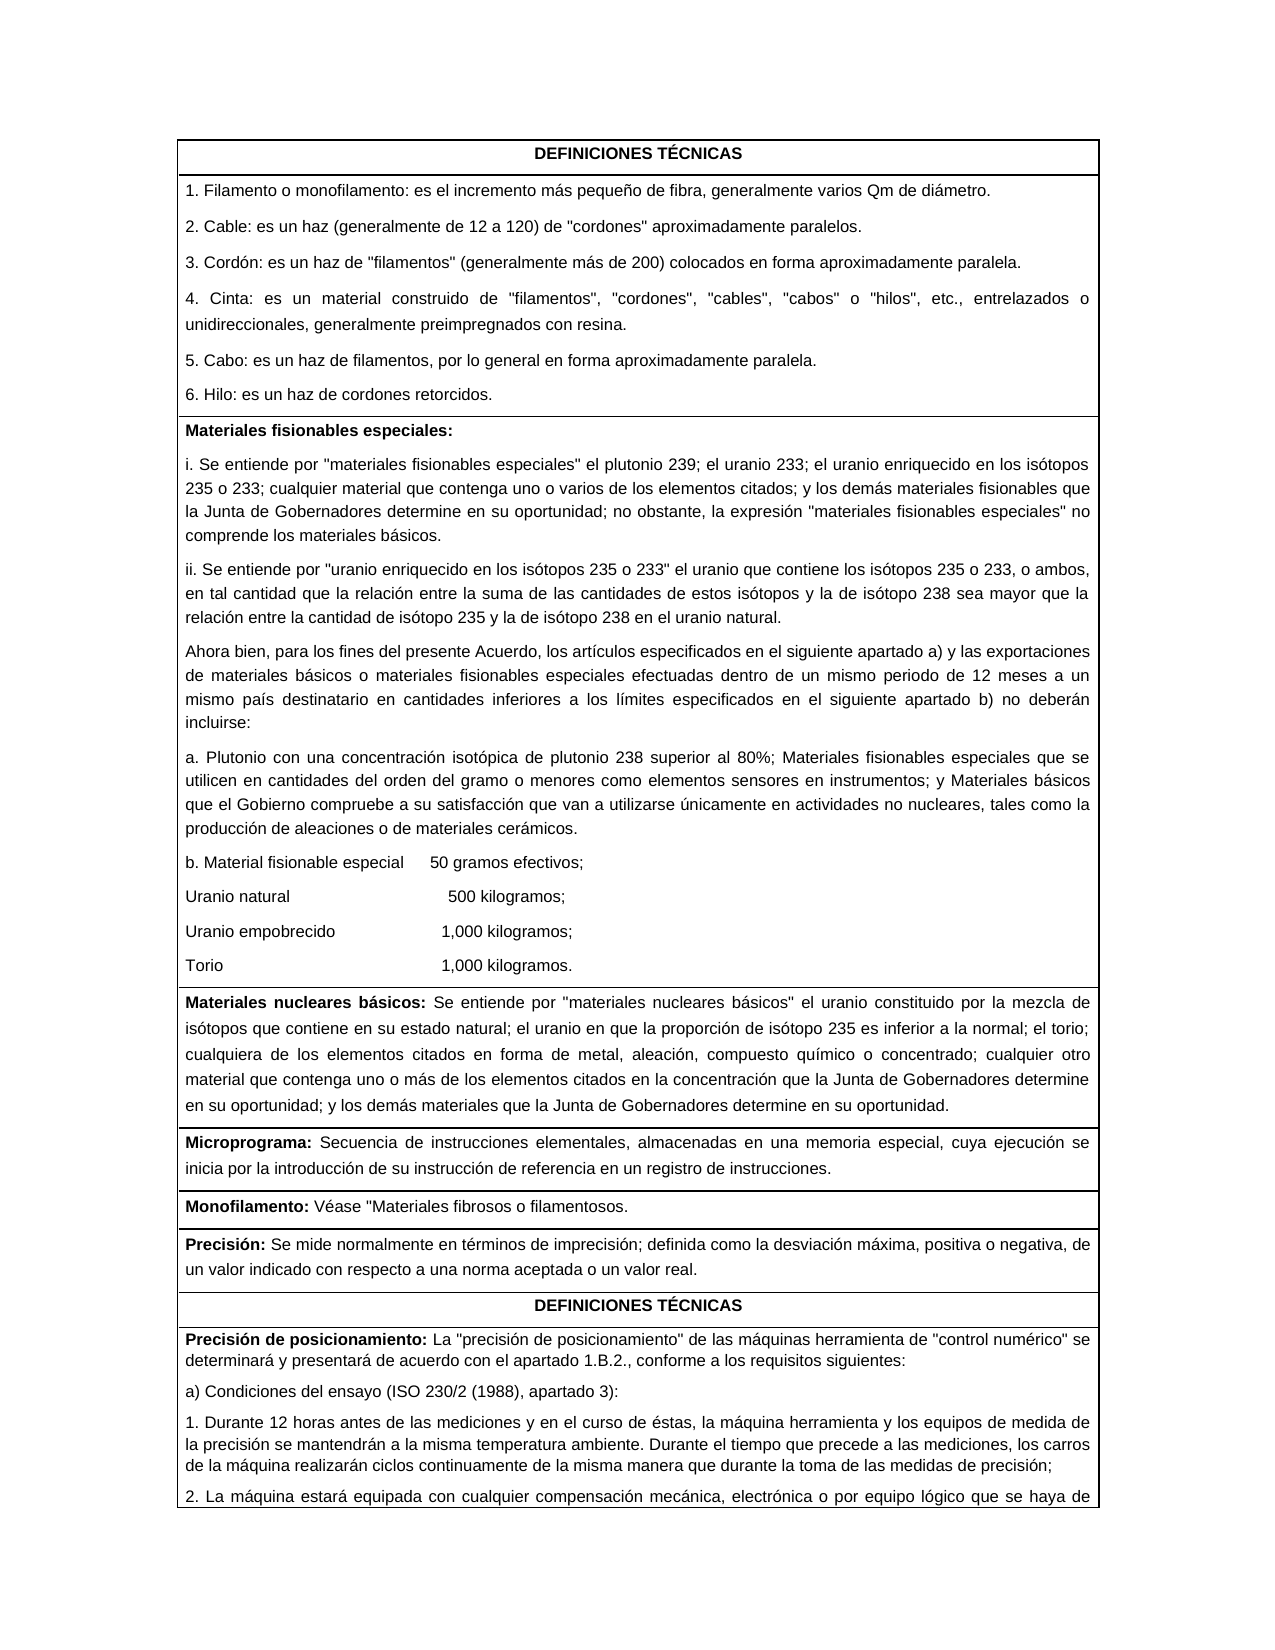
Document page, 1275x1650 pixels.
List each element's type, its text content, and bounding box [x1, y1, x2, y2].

table_cell Materiales nucleares básicos: Se entiende por "materiales nucleares básicos" el uranio constituido por la mezcla de isótopos que contiene en su estado natural; el uranio en que la proporción de isótopo 235 es inferior a la normal; el torio; cualquiera de los elementos citados en forma de metal, aleación, compuesto químico o concentrado; cualquier otro material que contenga uno o más de los elementos citados en la concentración que la Junta de Gobernadores determine en su oportunidad; y los demás materiales que la Junta de Gobernadores determine en su oportunidad. [178, 988, 1098, 1127]
table_header DEFINICIONES TÉCNICAS [178, 141, 1098, 174]
table_cell Materiales fisionables especiales: i. Se entiende por "materiales fisionables especiales" el plutonio 239; el uranio 233; el uranio enriquecido en los isótopos 235 o 233; cualquier material que contenga uno o varios de los elementos citados; y los demás materiales fisionables que la Junta de Gobernadores determine en su oportunidad; no obstante, la expresión "materiales fisionables especiales" no comprende los materiales básicos. ii. Se entiende por "uranio enriquecido en los isótopos 235 o 233" el uranio que contiene los isótopos 235 o 233, o ambos, en tal cantidad que la relación entre la suma de las cantidades de estos isótopos y la de isótopo 238 sea mayor que la relación entre la cantidad de isótopo 235 y la de isótopo 238 en el uranio natural. Ahora bien, para los fines del presente Acuerdo, los artículos especificados en el siguiente apartado a) y las exportaciones de materiales básicos o materiales fisionables especiales efectuadas dentro de un mismo periodo de 12 meses a un mismo país destinatario en cantidades inferiores a los límites especificados en el siguiente apartado b) no deberán incluirse: a. Plutonio con una concentración isotópica de plutonio 238 superior al 80%; Materiales fisionables especiales que se utilicen en cantidades del orden del gramo o menores como elementos sensores en instrumentos; y Materiales básicos que el Gobierno compruebe a su satisfacción que van a utilizarse únicamente en actividades no nucleares, tales como la producción de aleaciones o de materiales cerámicos. b. Material fisionable especial efectivos; Uranio natural ; Uranio empobrecido ; Torio . [178, 417, 1098, 987]
table_cell Monofilamento: Véase "Materiales fibrosos o filamentosos. [178, 1191, 1098, 1228]
table_cell 1. Filamento o monofilamento: es el incremento más pequeño de fibra, generalmente varios Qm de diámetro. 2. Cable: es un haz (generalmente de 120) de "cordones" aproximadamente paralelos. 3. Cordón: es un haz de "filamentos" (generalmente más de 200) colocados en forma aproximadamente paralela. 4. Cinta: es un material construido de "filamentos", "cordones", "cables", "cabos" o "hilos", etc., entrelazados o unidireccionales, generalmente preimpregnados con resina. 5. Cabo: es un haz de filamentos, por lo general en forma aproximadamente paralela. 6. Hilo: es un haz de cordones retorcidos. [178, 175, 1098, 416]
table_cell DEFINICIONES TÉCNICAS [178, 1293, 1098, 1326]
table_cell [178, 1328, 1098, 1507]
table_cell Microprograma: Secuencia de instrucciones elementales, almacenadas en una memoria especial, cuya ejecución se inicia por la introducción de su instrucción de referencia en un registro de instrucciones. [178, 1128, 1098, 1190]
table_cell Precisión: Se mide normalmente en términos de imprecisión; definida como la desviación máxima, positiva o negativa, de un valor indicado con respecto a una norma aceptada o un valor real. [178, 1229, 1098, 1291]
